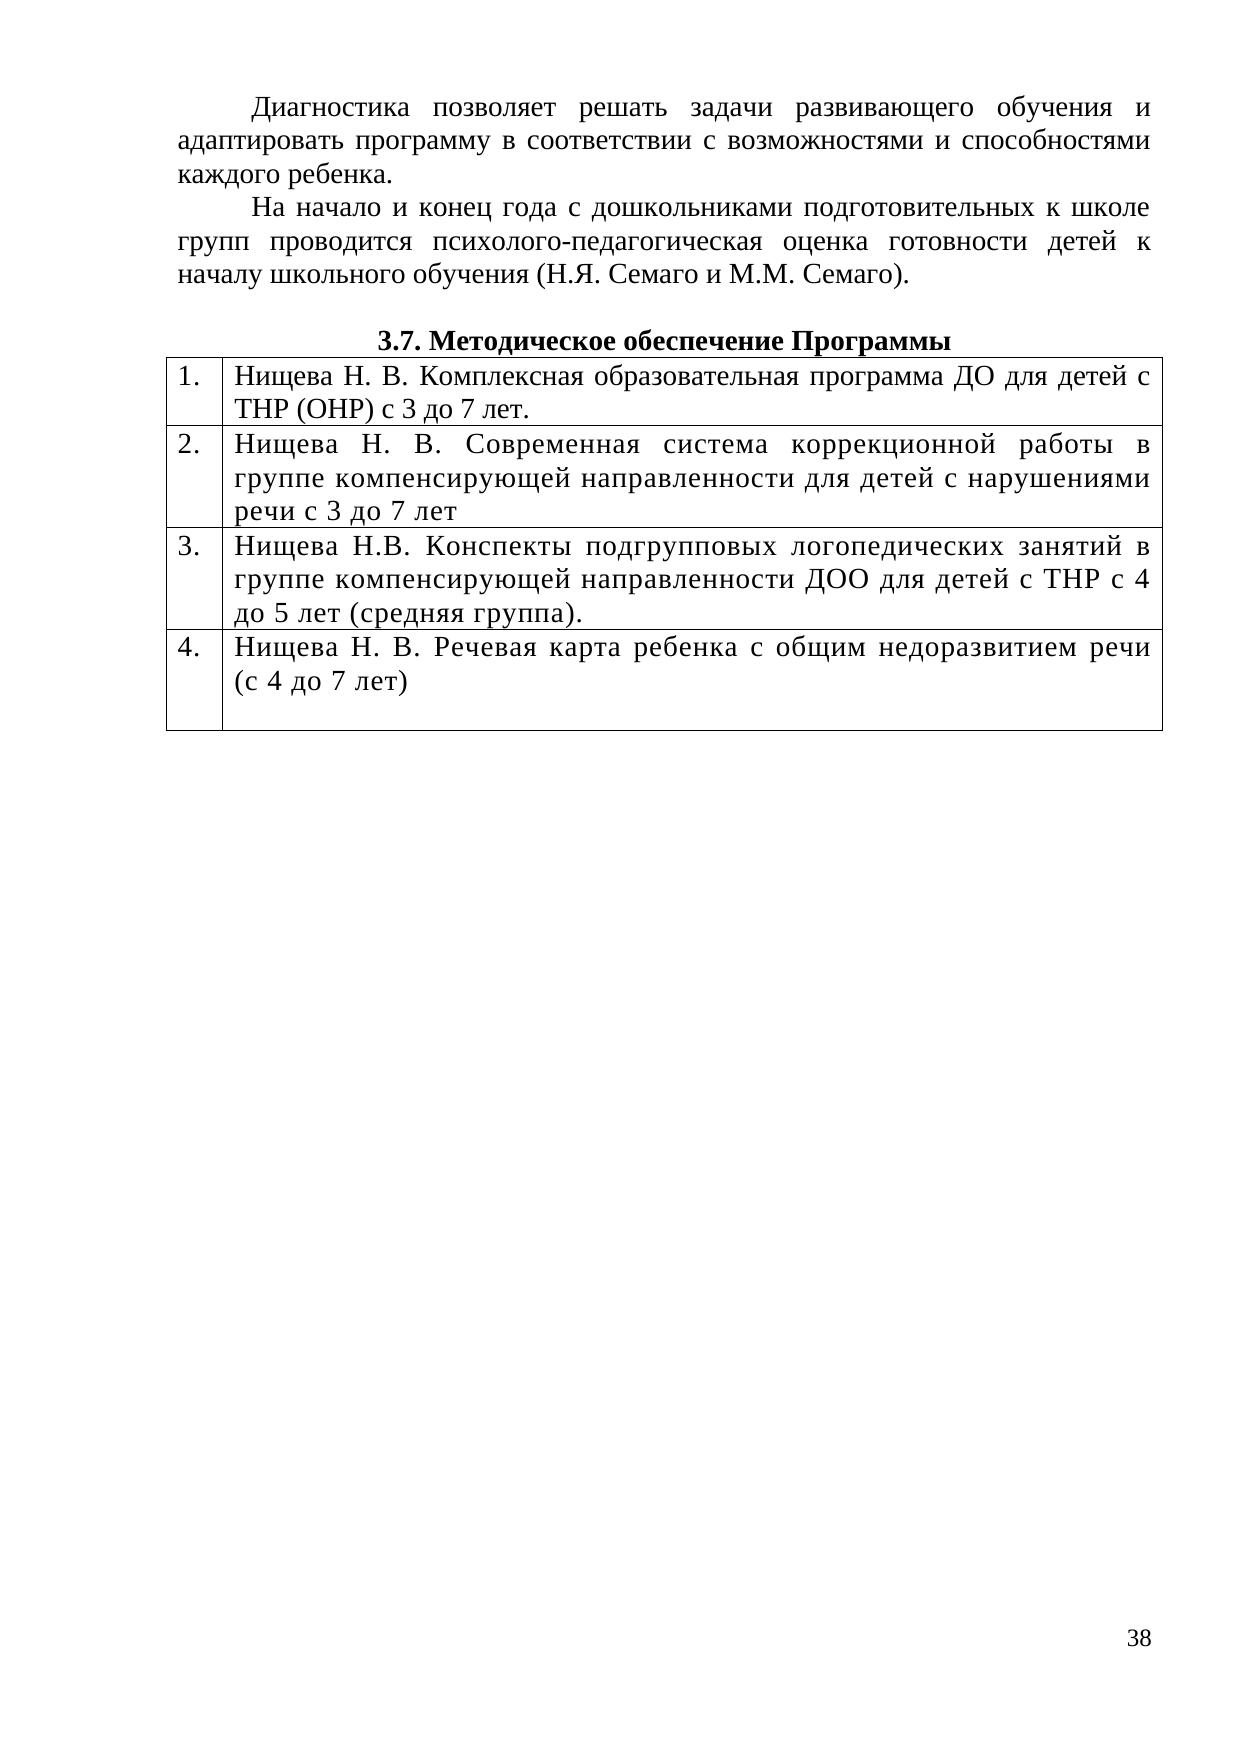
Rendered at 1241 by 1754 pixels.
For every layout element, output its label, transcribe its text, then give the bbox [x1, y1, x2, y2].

table_cell Нищева Н.В. Конспекты подгрупповых логопедических занятий в группе компенсирующей направленности ДОО для детей с ТНР с 4 до 5 лет (средняя группа). [223, 528, 1162, 628]
text На начало и конец года с дошкольниками подготовительных к школе групп проводится психолого-педагогическая оценка готовности детей к началу школьного обучения (Н.Я. Семаго и М.М. Семаго). [177, 189, 1152, 290]
table_cell 3. [167, 528, 222, 628]
table_cell Нищева Н. В. Речевая карта ребенка с общим недоразвитием речи (с 4 до 7 лет) [223, 630, 1162, 730]
table_header Нищева Н. В. Комплексная образовательная программа ДО для детей с ТНР (ОНР) с 3 до 7 лет. [223, 358, 1162, 425]
text Диагностика позволяет решать задачи развивающего обучения и адаптировать программу в соответствии с возможностями и способностями каждого ребенка. [177, 89, 1152, 189]
table_cell 2. [167, 426, 222, 527]
table_header 1. [167, 358, 222, 425]
table_cell 4. [167, 630, 222, 730]
text 3.7. Методическое обеспечение Программы [177, 323, 1152, 357]
table_cell Нищева Н. В. Современная система коррекционной работы в группе компенсирующей направленности для детей с нарушениями речи с 3 до 7 лет [223, 426, 1162, 527]
